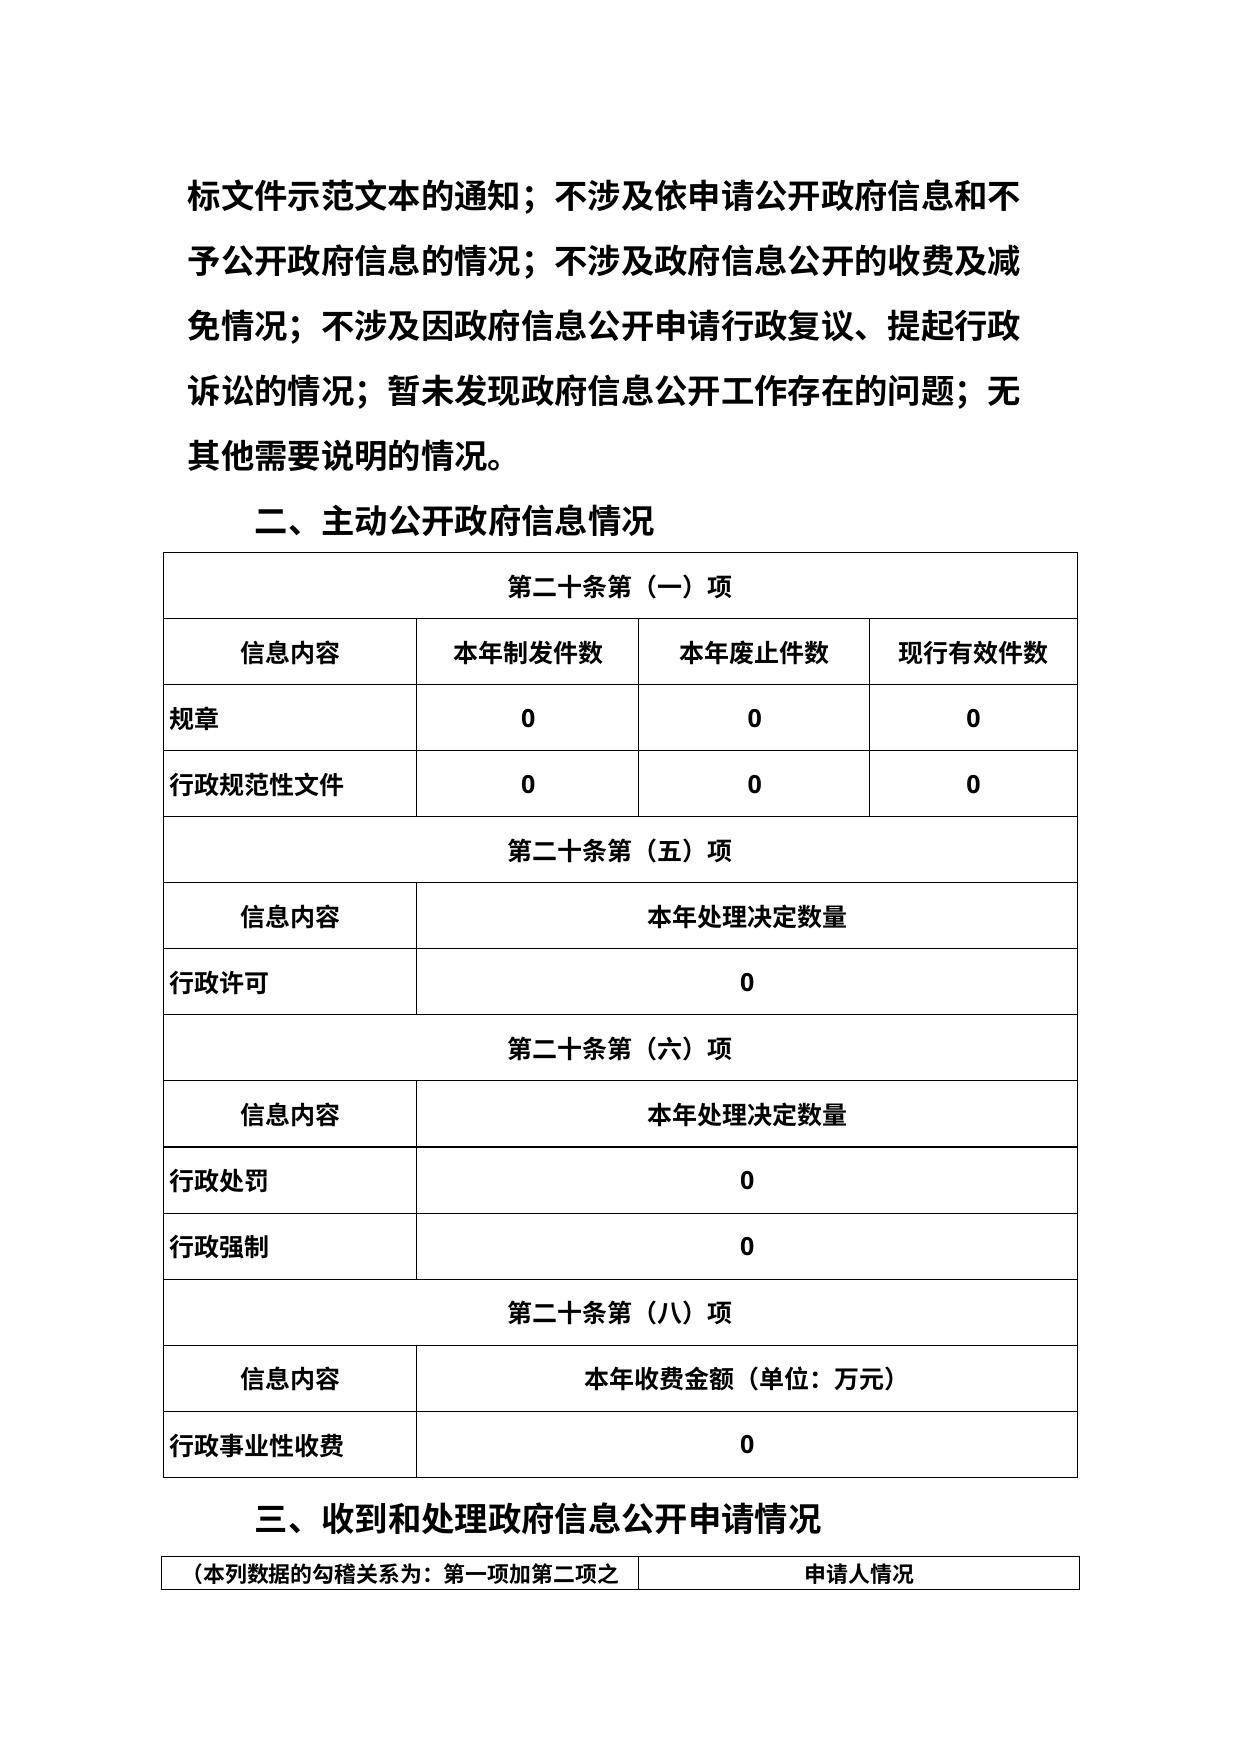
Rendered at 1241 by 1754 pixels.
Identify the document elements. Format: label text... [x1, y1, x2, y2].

table_cell 0 [417, 751, 638, 816]
table_cell 规章 [164, 685, 416, 750]
table_cell 0 [417, 1148, 1077, 1212]
table_cell 行政规范性文件 [164, 751, 416, 816]
table_cell 行政事业性收费 [164, 1412, 416, 1477]
table_cell 行政许可 [164, 949, 416, 1014]
table_header 申请人情况 [639, 1557, 1079, 1589]
text 三、收到和处理政府信息公开申请情况 [187, 1484, 1053, 1549]
table_cell 本年处理决定数量 [417, 883, 1077, 948]
table_cell 本年收费金额（单位：万元） [417, 1346, 1077, 1411]
table_cell 第二十条第（八）项 [164, 1280, 1077, 1344]
table_cell 行政强制 [164, 1214, 416, 1278]
table_cell 0 [417, 949, 1077, 1014]
table_cell 信息内容 [164, 619, 416, 684]
table_cell 0 [417, 685, 638, 750]
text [187, 162, 1053, 487]
table_cell 0 [417, 1412, 1077, 1477]
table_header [162, 1557, 638, 1589]
table_cell 本年制发件数 [417, 619, 638, 684]
table_cell 现行有效件数 [870, 619, 1077, 684]
table_cell 第二十条第（五）项 [164, 817, 1077, 882]
table_cell 信息内容 [164, 883, 416, 948]
table_cell 信息内容 [164, 1081, 416, 1146]
table_cell 0 [870, 751, 1077, 816]
table_cell 0 [417, 1214, 1077, 1278]
table_cell 0 [639, 685, 869, 750]
table_cell 信息内容 [164, 1346, 416, 1411]
text 二、主动公开政府信息情况 [187, 487, 1063, 552]
table_cell 0 [639, 751, 869, 816]
table_header 第二十条第（一）项 [164, 553, 1077, 618]
table_cell 本年处理决定数量 [417, 1081, 1077, 1146]
table_cell 行政处罚 [164, 1148, 416, 1212]
table_cell 0 [870, 685, 1077, 750]
table_cell 第二十条第（六）项 [164, 1015, 1077, 1080]
table_cell 本年废止件数 [639, 619, 869, 684]
